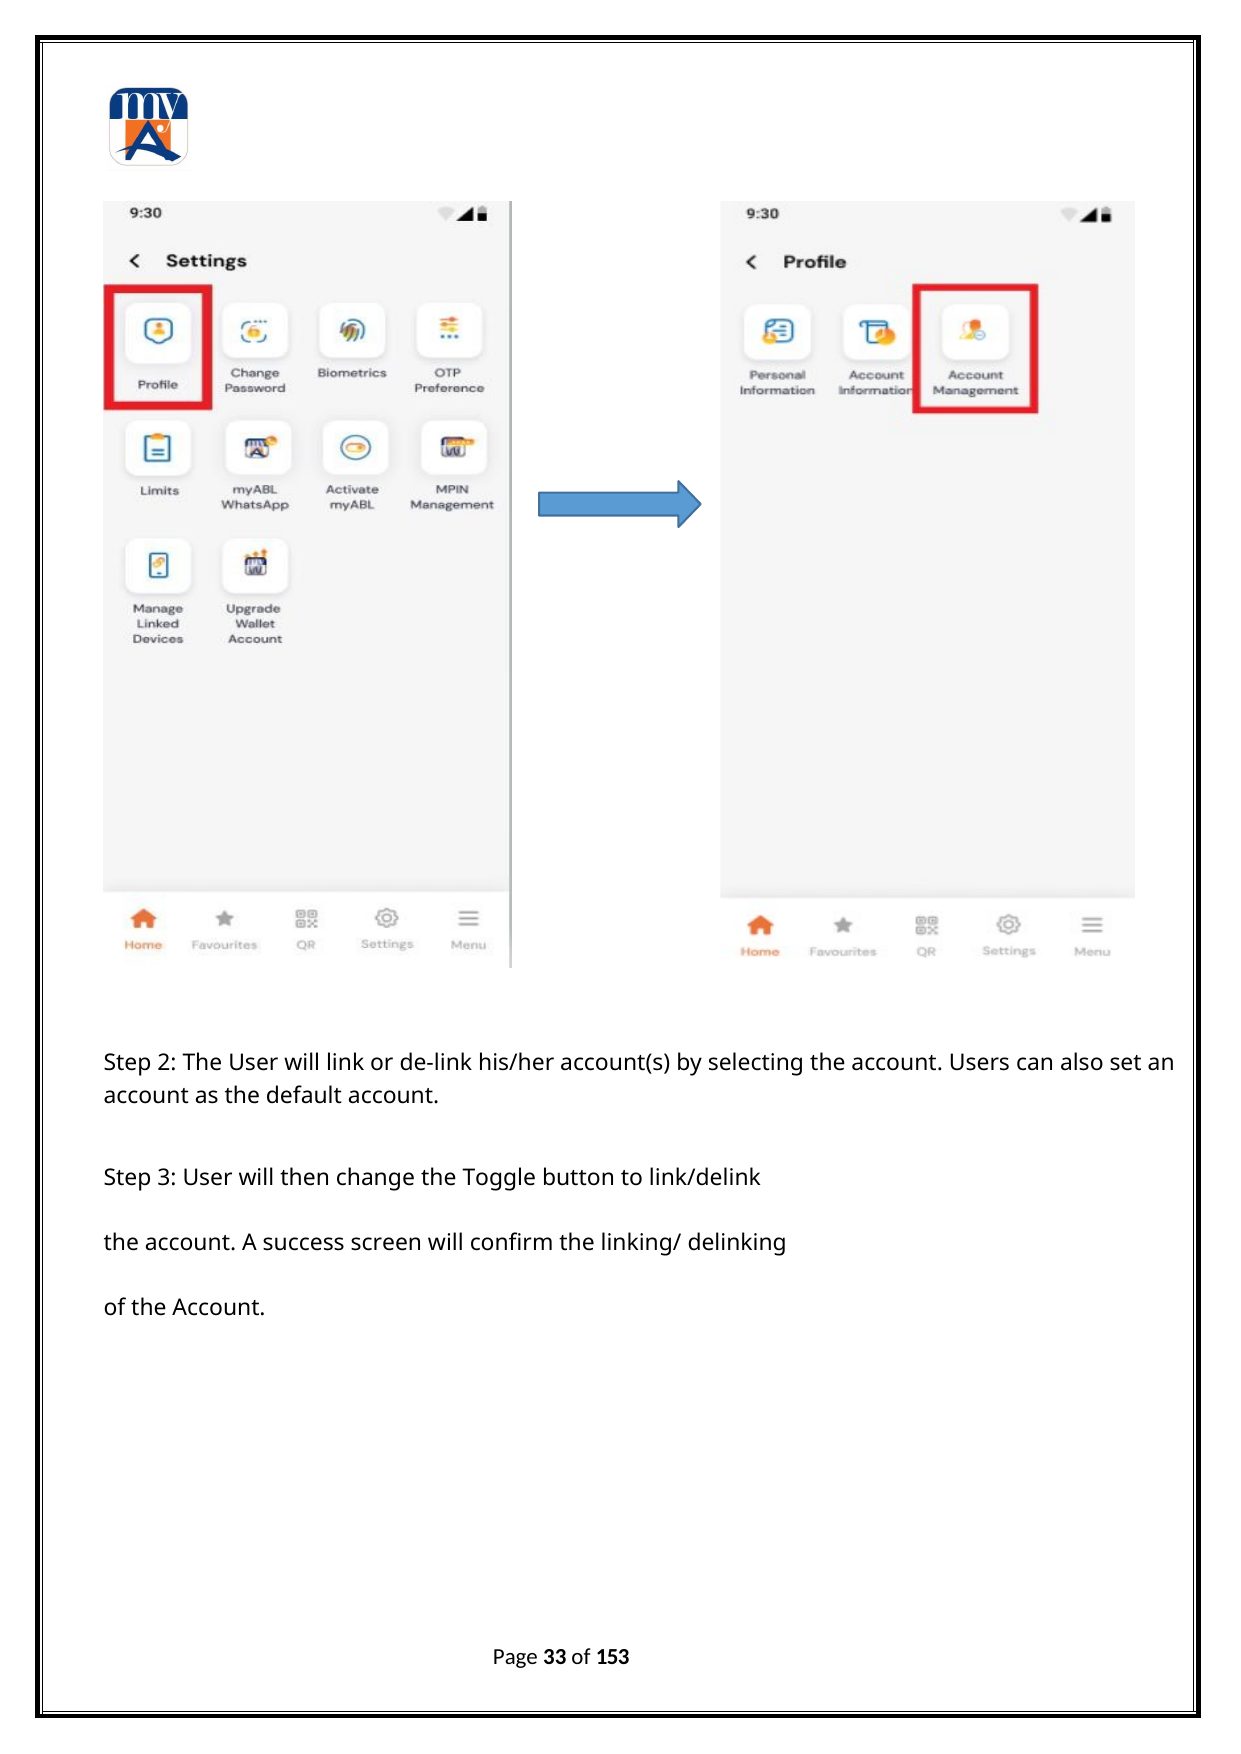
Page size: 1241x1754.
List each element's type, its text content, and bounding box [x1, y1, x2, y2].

text Step 2: The User will link or de-link his/her account(s) by selecting the account. Users can also set an account as the default account. [103, 1046, 1193, 1110]
text Step 3: User will then change the Toggle button to link/delink the account. A success screen will confirm the linking/ delinking of the Account. [103, 1160, 789, 1322]
picture [103, 201, 512, 968]
picture [720, 201, 1135, 959]
picture [106, 83, 192, 171]
